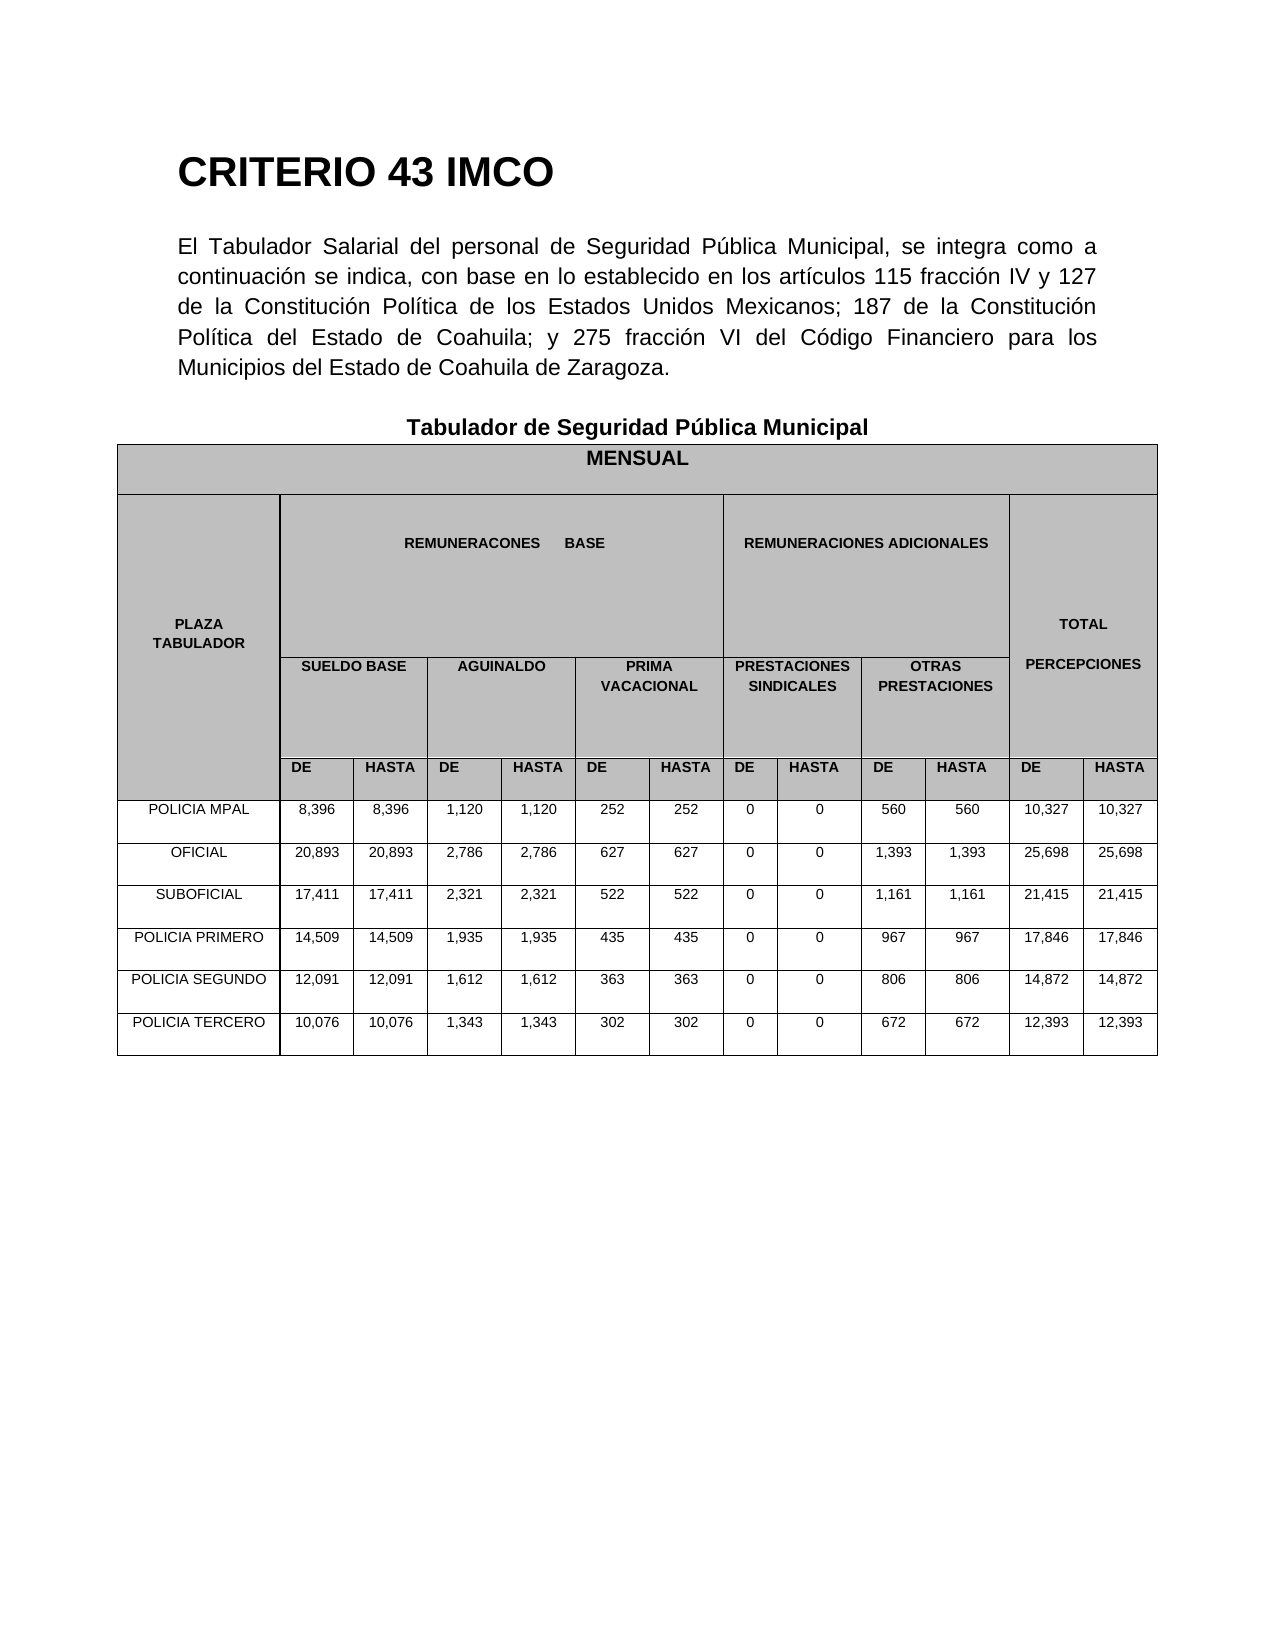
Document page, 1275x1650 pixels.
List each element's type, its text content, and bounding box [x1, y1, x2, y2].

table_cell 12,393 [1010, 1014, 1083, 1055]
table_cell 2,321 [428, 886, 501, 927]
table_cell 1,393 [926, 844, 1009, 885]
table_cell 2,321 [502, 886, 575, 927]
table_cell HASTA [1084, 759, 1157, 800]
table_cell 363 [650, 971, 723, 1012]
table_cell 0 [724, 1014, 777, 1055]
table_cell 12,393 [1084, 1014, 1157, 1055]
table_cell 1,393 [862, 844, 925, 885]
table_cell 0 [778, 844, 861, 885]
table_cell DE [576, 759, 649, 800]
table_cell 302 [576, 1014, 649, 1055]
table_cell 20,893 [281, 844, 353, 885]
table_cell OFICIAL [118, 844, 279, 885]
table_cell 0 [778, 1014, 861, 1055]
table_cell 8,396 [281, 801, 353, 842]
table_cell 560 [862, 801, 925, 842]
table_cell 806 [862, 971, 925, 1012]
table_cell DE [724, 759, 777, 800]
table_cell HASTA [650, 759, 723, 800]
table_cell 10,076 [281, 1014, 353, 1055]
table_cell 14,509 [354, 929, 427, 970]
table_cell 1,935 [428, 929, 501, 970]
table_cell 10,327 [1084, 801, 1157, 842]
table_cell 522 [650, 886, 723, 927]
table_cell 672 [862, 1014, 925, 1055]
table_cell SUELDO BASE [281, 658, 427, 757]
table_cell DE [862, 759, 925, 800]
table_cell OTRAS PRESTACIONES [862, 658, 1009, 757]
table_cell PRESTACIONES SINDICALES [724, 658, 861, 757]
table_cell 14,872 [1010, 971, 1083, 1012]
text Tabulador de Seguridad Pública Municipal [177, 414, 1098, 441]
table_cell 14,872 [1084, 971, 1157, 1012]
table_cell DE [281, 759, 353, 800]
table_cell 17,846 [1084, 929, 1157, 970]
table_cell HASTA [354, 759, 427, 800]
table_cell 967 [926, 929, 1009, 970]
table_cell 10,327 [1010, 801, 1083, 842]
table_cell POLICIA PRIMERO [118, 929, 279, 970]
table_cell 21,415 [1084, 886, 1157, 927]
table_cell 0 [778, 801, 861, 842]
table_cell 1,343 [502, 1014, 575, 1055]
table_cell 1,161 [926, 886, 1009, 927]
table_cell 1,120 [428, 801, 501, 842]
table_cell 0 [724, 929, 777, 970]
table_cell SUBOFICIAL [118, 886, 279, 927]
table_header MENSUAL [118, 445, 1157, 494]
table_cell TOTAL PERCEPCIONES [1010, 495, 1157, 757]
table_cell 17,411 [354, 886, 427, 927]
table_cell 8,396 [354, 801, 427, 842]
table_cell 10,076 [354, 1014, 427, 1055]
table_cell 0 [778, 971, 861, 1012]
table_cell 435 [576, 929, 649, 970]
table_cell 363 [576, 971, 649, 1012]
table_cell DE [428, 759, 501, 800]
table_cell 2,786 [428, 844, 501, 885]
table_cell 0 [778, 886, 861, 927]
table_cell 522 [576, 886, 649, 927]
table_cell 1,612 [502, 971, 575, 1012]
table_cell 302 [650, 1014, 723, 1055]
table_cell 627 [650, 844, 723, 885]
table_cell 0 [724, 886, 777, 927]
table_cell REMUNERACONES BASE [281, 495, 723, 657]
table_cell 17,411 [281, 886, 353, 927]
table_cell 672 [926, 1014, 1009, 1055]
table_cell 0 [724, 801, 777, 842]
table_cell 967 [862, 929, 925, 970]
table_cell HASTA [926, 759, 1009, 800]
text CRITERIO 43 IMCO [177, 148, 1098, 196]
table_cell PLAZA TABULADOR [118, 495, 279, 800]
table_cell 252 [650, 801, 723, 842]
table_cell AGUINALDO [428, 658, 575, 757]
table_cell 0 [724, 844, 777, 885]
table_cell 806 [926, 971, 1009, 1012]
table_cell 0 [724, 971, 777, 1012]
text El Tabulador Salarial del personal de Seguridad Pública Municipal, se integra como a continuación se indica, con base en lo establecido en los artículos 115 fracción IV y 127 de la Constitución Política de los Estados Unidos Mexicanos; 187 de la Constitución Política del Estado de Coahuila; y 275 fracción VI del Código Financiero para los Municipios del Estado de Coahuila de Zaragoza. [177, 233, 1098, 380]
table_cell PRIMA VACACIONAL [576, 658, 723, 757]
table_cell 2,786 [502, 844, 575, 885]
table_cell 435 [650, 929, 723, 970]
table_cell 17,846 [1010, 929, 1083, 970]
table_cell 12,091 [354, 971, 427, 1012]
table_cell 1,161 [862, 886, 925, 927]
table_cell 627 [576, 844, 649, 885]
table_cell 560 [926, 801, 1009, 842]
table_cell POLICIA SEGUNDO [118, 971, 279, 1012]
table_cell DE [1010, 759, 1083, 800]
table_cell POLICIA TERCERO [118, 1014, 279, 1055]
table_cell 25,698 [1010, 844, 1083, 885]
table_cell POLICIA MPAL [118, 801, 279, 842]
table_cell 12,091 [281, 971, 353, 1012]
table_cell 1,343 [428, 1014, 501, 1055]
table_cell HASTA [778, 759, 861, 800]
table_cell 0 [778, 929, 861, 970]
table_cell 1,120 [502, 801, 575, 842]
table_cell 1,935 [502, 929, 575, 970]
table_cell 1,612 [428, 971, 501, 1012]
table_cell 25,698 [1084, 844, 1157, 885]
table_cell HASTA [502, 759, 575, 800]
table_cell 21,415 [1010, 886, 1083, 927]
table_cell REMUNERACIONES ADICIONALES [724, 495, 1009, 657]
table_cell 20,893 [354, 844, 427, 885]
table_cell 252 [576, 801, 649, 842]
table_cell 14,509 [281, 929, 353, 970]
